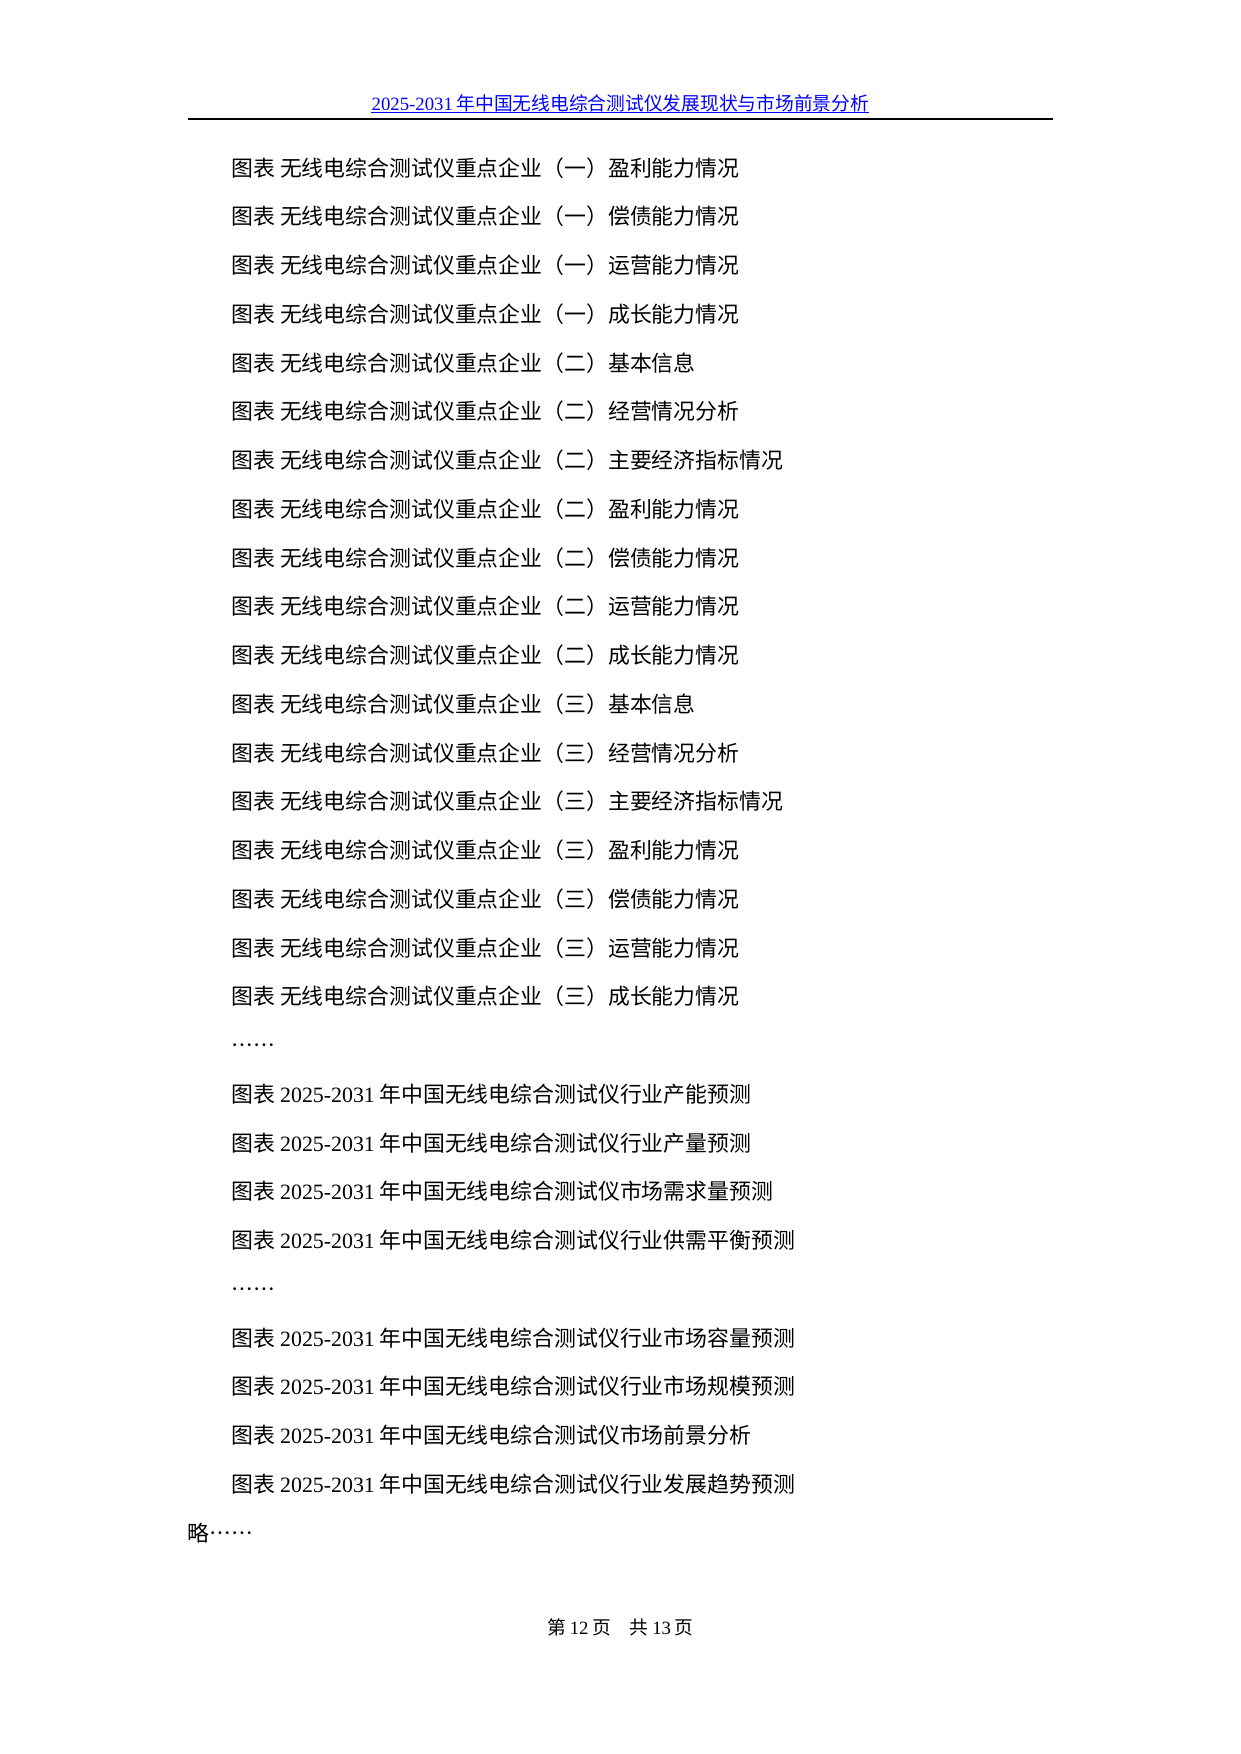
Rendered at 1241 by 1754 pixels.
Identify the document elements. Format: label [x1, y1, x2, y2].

text [187, 150, 1053, 1548]
